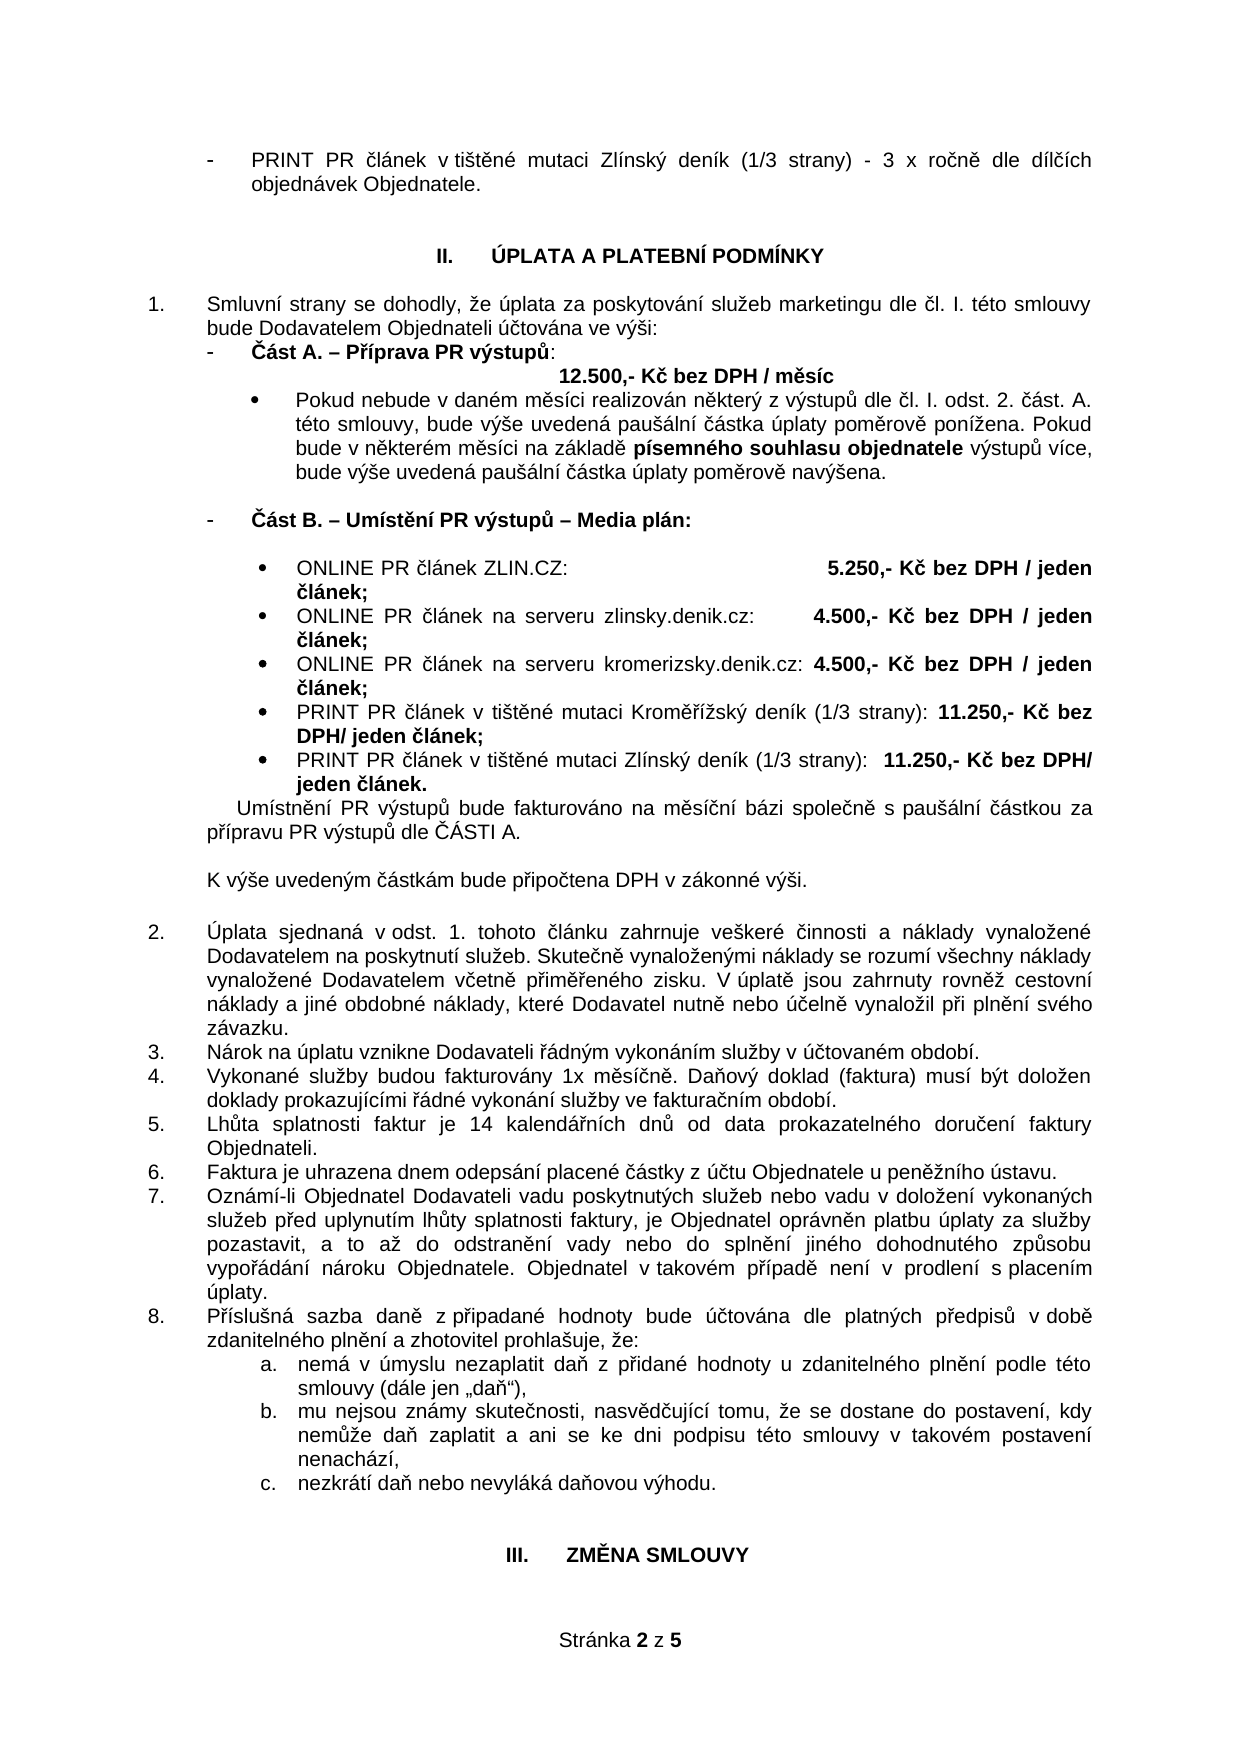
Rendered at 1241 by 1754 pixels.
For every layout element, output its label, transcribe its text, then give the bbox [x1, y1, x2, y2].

list 12.500,- Kč bez DPH / měsíc [487, 363, 1093, 387]
list Část B. – Umístění PR výstupů – Media plán: [207, 507, 1093, 531]
list Lhůta splatnosti faktur je 14 kalendářních dnů od data prokazatelného doručení faktury Objednateli. [148, 1112, 1093, 1160]
list mu nejsou známy skutečnosti, nasvědčující tomu, že se dostane do postavení, kdy nemůže daň zaplatit a ani se ke dni podpisu této smlouvy v takovém postavení nenachází, [260, 1399, 1093, 1471]
list PRINT PR článek v tištěné mutaci Kroměřížský deník (1/3 strany): 11.250,- Kč bez DPH/ jeden článek; [259, 699, 1093, 747]
list Pokud nebude v daném měsíci realizován některý z výstupů dle čl. I. odst. 2. část. A. této smlouvy, bude výše uvedená paušální částka úplaty poměrově ponížena. Pokud bude v některém měsíci na základě písemného souhlasu objednatele výstupů více, bude výše uvedená paušální částka úplaty poměrově navýšena. [251, 387, 1093, 483]
list Vykonané služby budou fakturovány 1x měsíčně. Daňový doklad (faktura) musí být doložen doklady prokazujícími řádné vykonání služby ve fakturačním období. [148, 1064, 1093, 1112]
list Smluvní strany se dohodly, že úplata za poskytování služeb marketingu dle čl. I. této smlouvy bude Dodavatelem Objednateli účtována ve výši: [148, 292, 1093, 339]
list ONLINE PR článek na serveru kromerizsky.denik.cz: 4.500,- Kč bez DPH / jeden článek; [259, 651, 1093, 699]
list PRINT PR článek v tištěné mutaci Zlínský deník (1/3 strany): 11.250,- Kč bez DPH/ jeden článek. [259, 747, 1093, 796]
list nemá v úmyslu nezaplatit daň z přidané hodnoty u zdanitelného plnění podle této smlouvy (dále jen „daň“), [260, 1351, 1093, 1399]
list Nárok na úplatu vznikne Dodavateli řádným vykonáním služby v účtovaném období. [148, 1040, 1093, 1064]
list ONLINE PR článek ZLIN.CZ: 5.250,- Kč bez DPH / jeden článek; [259, 555, 1093, 603]
list PRINT PR článek v tištěné mutaci Zlínský deník (1/3 strany) - 3 x ročně dle dílčích objednávek Objednatele. [207, 148, 1093, 196]
list Úplata sjednaná v odst. 1. tohoto článku zahrnuje veškeré činnosti a náklady vynaložené Dodavatelem na poskytnutí služeb. Skutečně vynaloženými náklady se rozumí všechny náklady vynaložené Dodavatelem včetně přiměřeného zisku. V úplatě jsou zahrnuty rovněž cestovní náklady a jiné obdobné náklady, které Dodavatel nutně nebo účelně vynaložil při plnění svého závazku. [148, 920, 1093, 1040]
text Umístnění PR výstupů bude fakturováno na měsíční bázi společně s paušální částkou za přípravu PR výstupů dle ČÁSTI A. [148, 796, 1093, 843]
text K výše uvedeným částkám bude připočtena DPH v zákonné výši. [148, 867, 1093, 891]
list Oznámí-li Objednatel Dodavateli vadu poskytnutých služeb nebo vadu v doložení vykonaných služeb před uplynutím lhůty splatnosti faktury, je Objednatel oprávněn platbu úplaty za služby pozastavit, a to až do odstranění vady nebo do splnění jiného dohodnutého způsobu vypořádání nároku Objednatele. Objednatel v takovém případě není v prodlení s placením úplaty. [148, 1184, 1093, 1303]
list Příslušná sazba daně z připadané hodnoty bude účtována dle platných předpisů v době zdanitelného plnění a zhotovitel prohlašuje, že: [148, 1303, 1093, 1351]
subtitle ÚPLATA A PLATEBNÍ PODMÍNKY [185, 244, 1093, 268]
list nezkrátí daň nebo nevyláká daňovou výhodu. [260, 1471, 1093, 1495]
list Část A. – Příprava PR výstupů: [207, 339, 1093, 363]
list Faktura je uhrazena dnem odepsání placené částky z účtu Objednatele u peněžního ústavu. [148, 1160, 1093, 1184]
list ZMĚNA SMLOUVY [185, 1543, 1093, 1567]
list ONLINE PR článek na serveru zlinsky.denik.cz: 4.500,- Kč bez DPH / jeden článek; [259, 603, 1093, 651]
